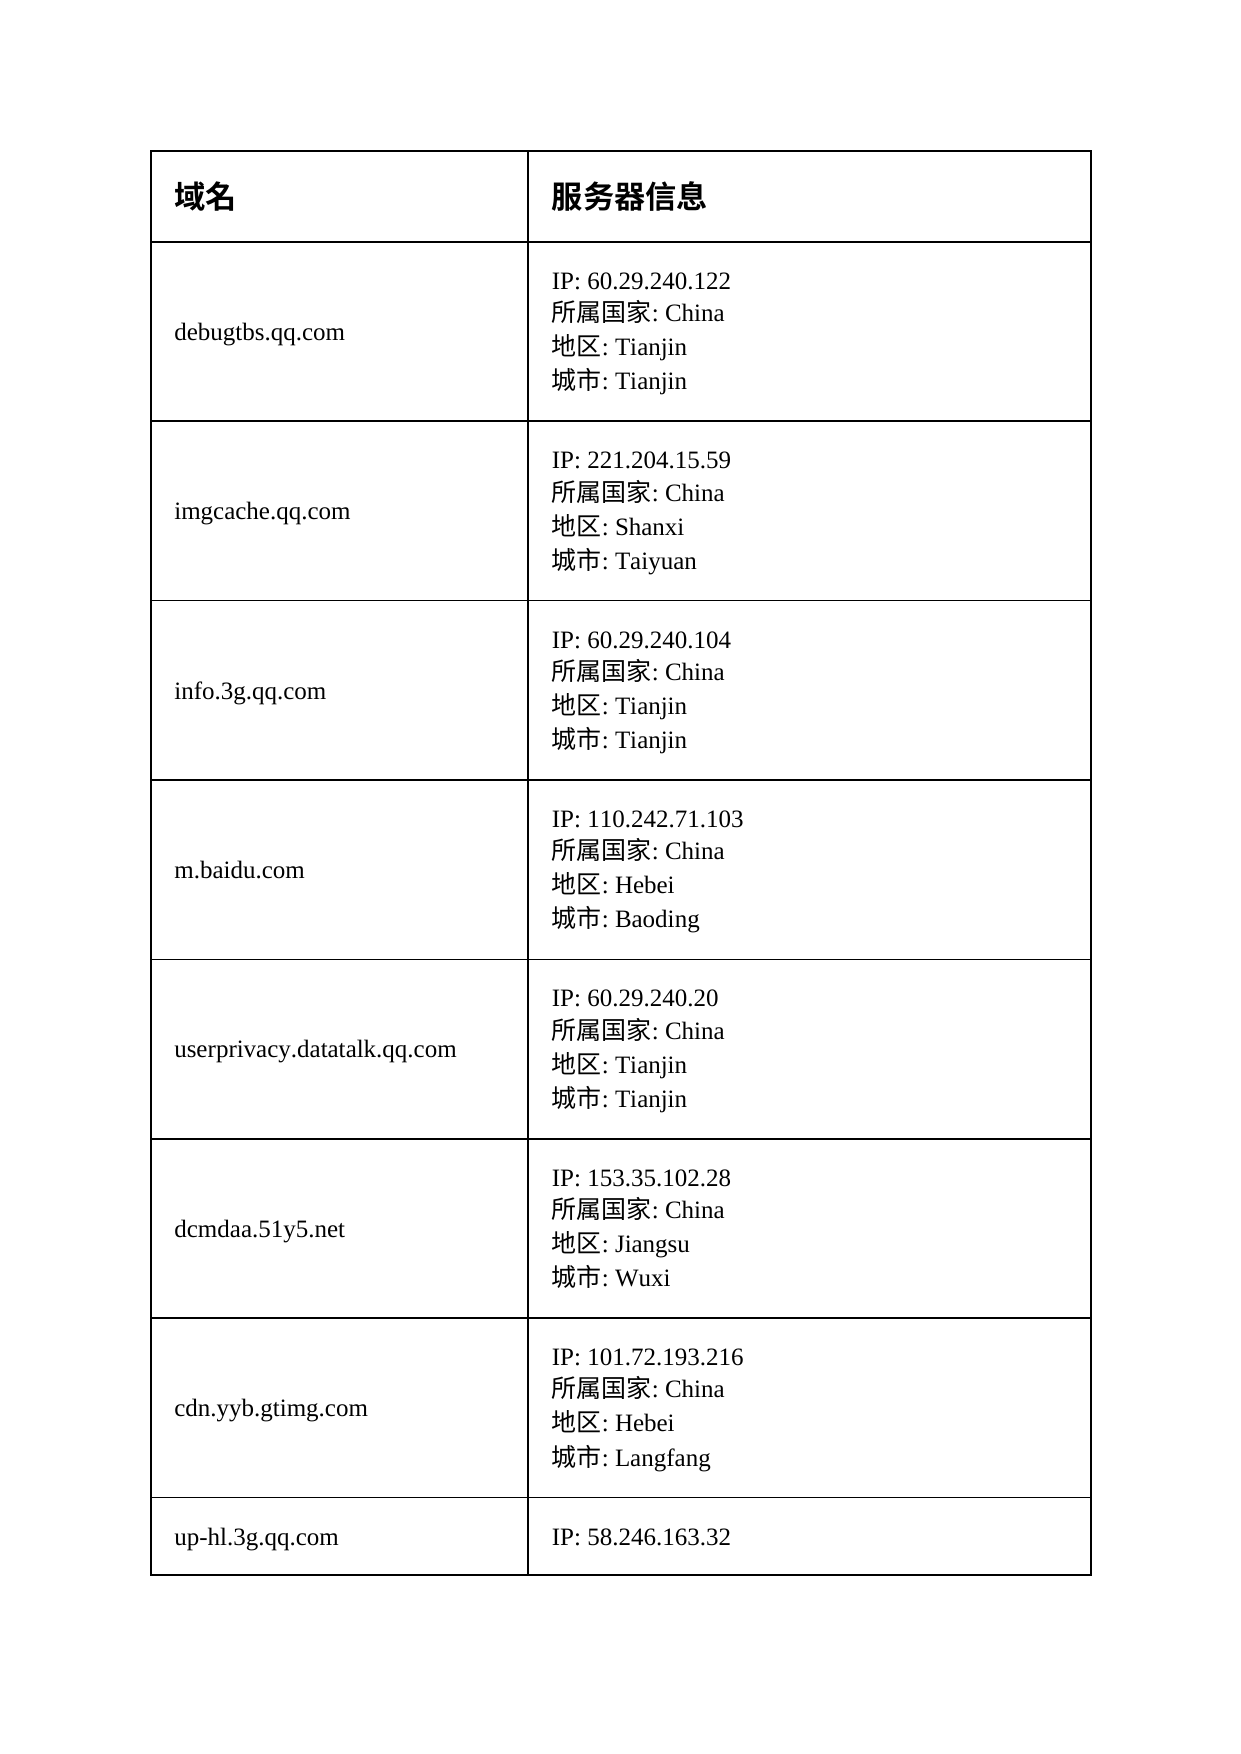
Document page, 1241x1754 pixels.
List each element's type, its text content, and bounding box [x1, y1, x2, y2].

table_cell IP: 60.29.240.104 所属国家: China 地区: Tianjin 城市: Tianjin [529, 601, 1090, 779]
table_cell info.3g.qq.com [152, 601, 527, 779]
table_cell up-hl.3g.qq.com [152, 1498, 527, 1574]
table_cell dcmdaa.51y5.net [152, 1140, 527, 1317]
table_cell IP: 60.29.240.20 所属国家: China 地区: Tianjin 城市: Tianjin [529, 960, 1090, 1138]
table_cell IP: 153.35.102.28 所属国家: China 地区: Jiangsu 城市: Wuxi [529, 1140, 1090, 1317]
table_cell m.baidu.com [152, 781, 527, 958]
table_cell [529, 1498, 1090, 1574]
table_cell IP: 60.29.240.122 所属国家: China 地区: Tianjin 城市: Tianjin [529, 243, 1090, 420]
table_header 域名 [152, 152, 527, 241]
table_cell IP: 101.72.193.216 所属国家: China 地区: Hebei 城市: Langfang [529, 1319, 1090, 1497]
table_cell userprivacy.datatalk.qq.com [152, 960, 527, 1138]
table_cell IP: 221.204.15.59 所属国家: China 地区: Shanxi 城市: Taiyuan [529, 422, 1090, 600]
table_cell cdn.yyb.gtimg.com [152, 1319, 527, 1497]
table_cell imgcache.qq.com [152, 422, 527, 600]
table_header 服务器信息 [529, 152, 1090, 241]
table_cell debugtbs.qq.com [152, 243, 527, 420]
table_cell IP: 110.242.71.103 所属国家: China 地区: Hebei 城市: Baoding [529, 781, 1090, 958]
